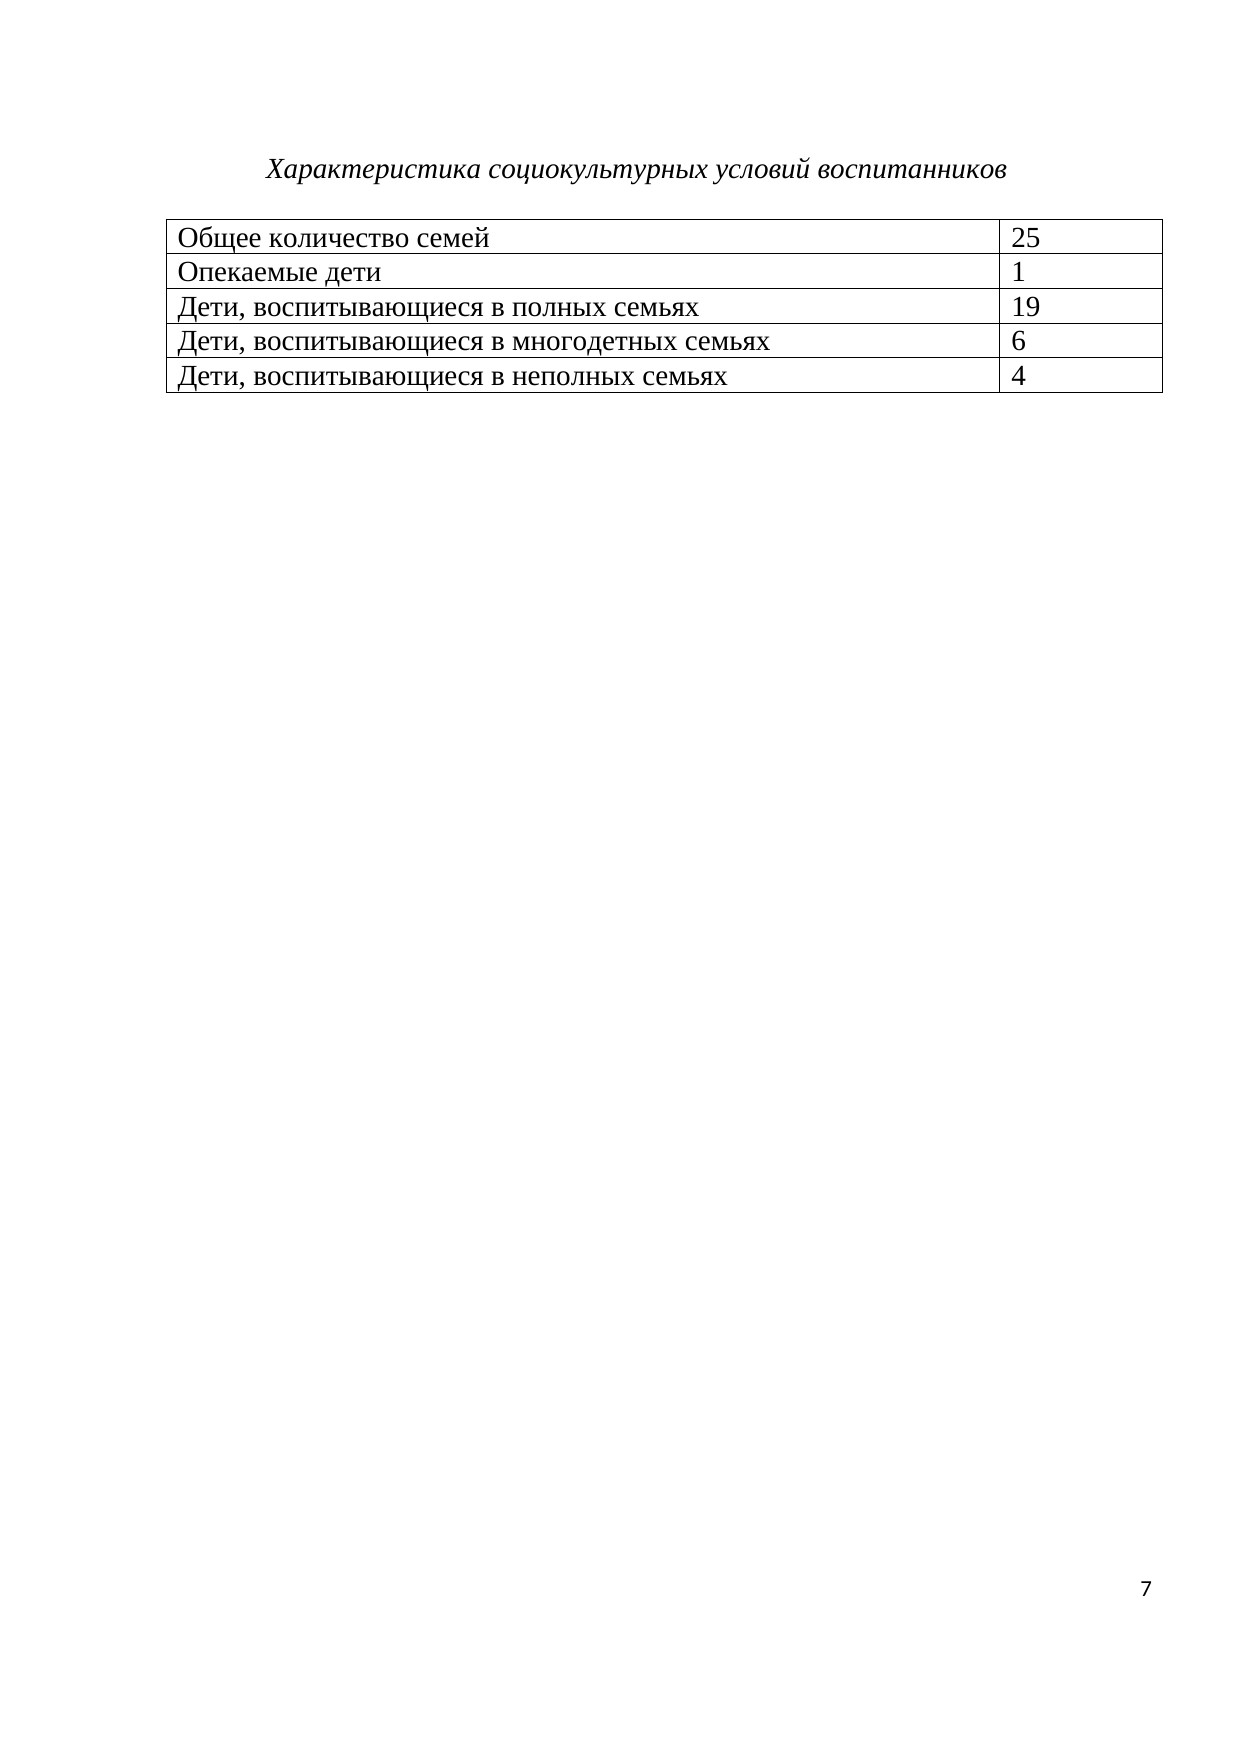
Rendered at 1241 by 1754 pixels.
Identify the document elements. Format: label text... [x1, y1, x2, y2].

table_cell Дети, воспитывающиеся в неполных семьях [167, 358, 999, 392]
table_cell Дети, воспитывающиеся в полных семьях [167, 289, 999, 322]
table_cell Опекаемые дети [167, 254, 999, 288]
table_cell 6 [1000, 324, 1162, 357]
table_header 25 [1000, 220, 1162, 253]
table_header Общее количество семей [167, 220, 999, 253]
table_cell 4 [1000, 358, 1162, 392]
table_cell Дети, воспитывающиеся в многодетных семьях [167, 324, 999, 357]
table_cell 1 [1000, 254, 1162, 288]
table_cell 19 [1000, 289, 1162, 322]
text Характеристика социокультурных условий воспитанников [177, 152, 1152, 185]
